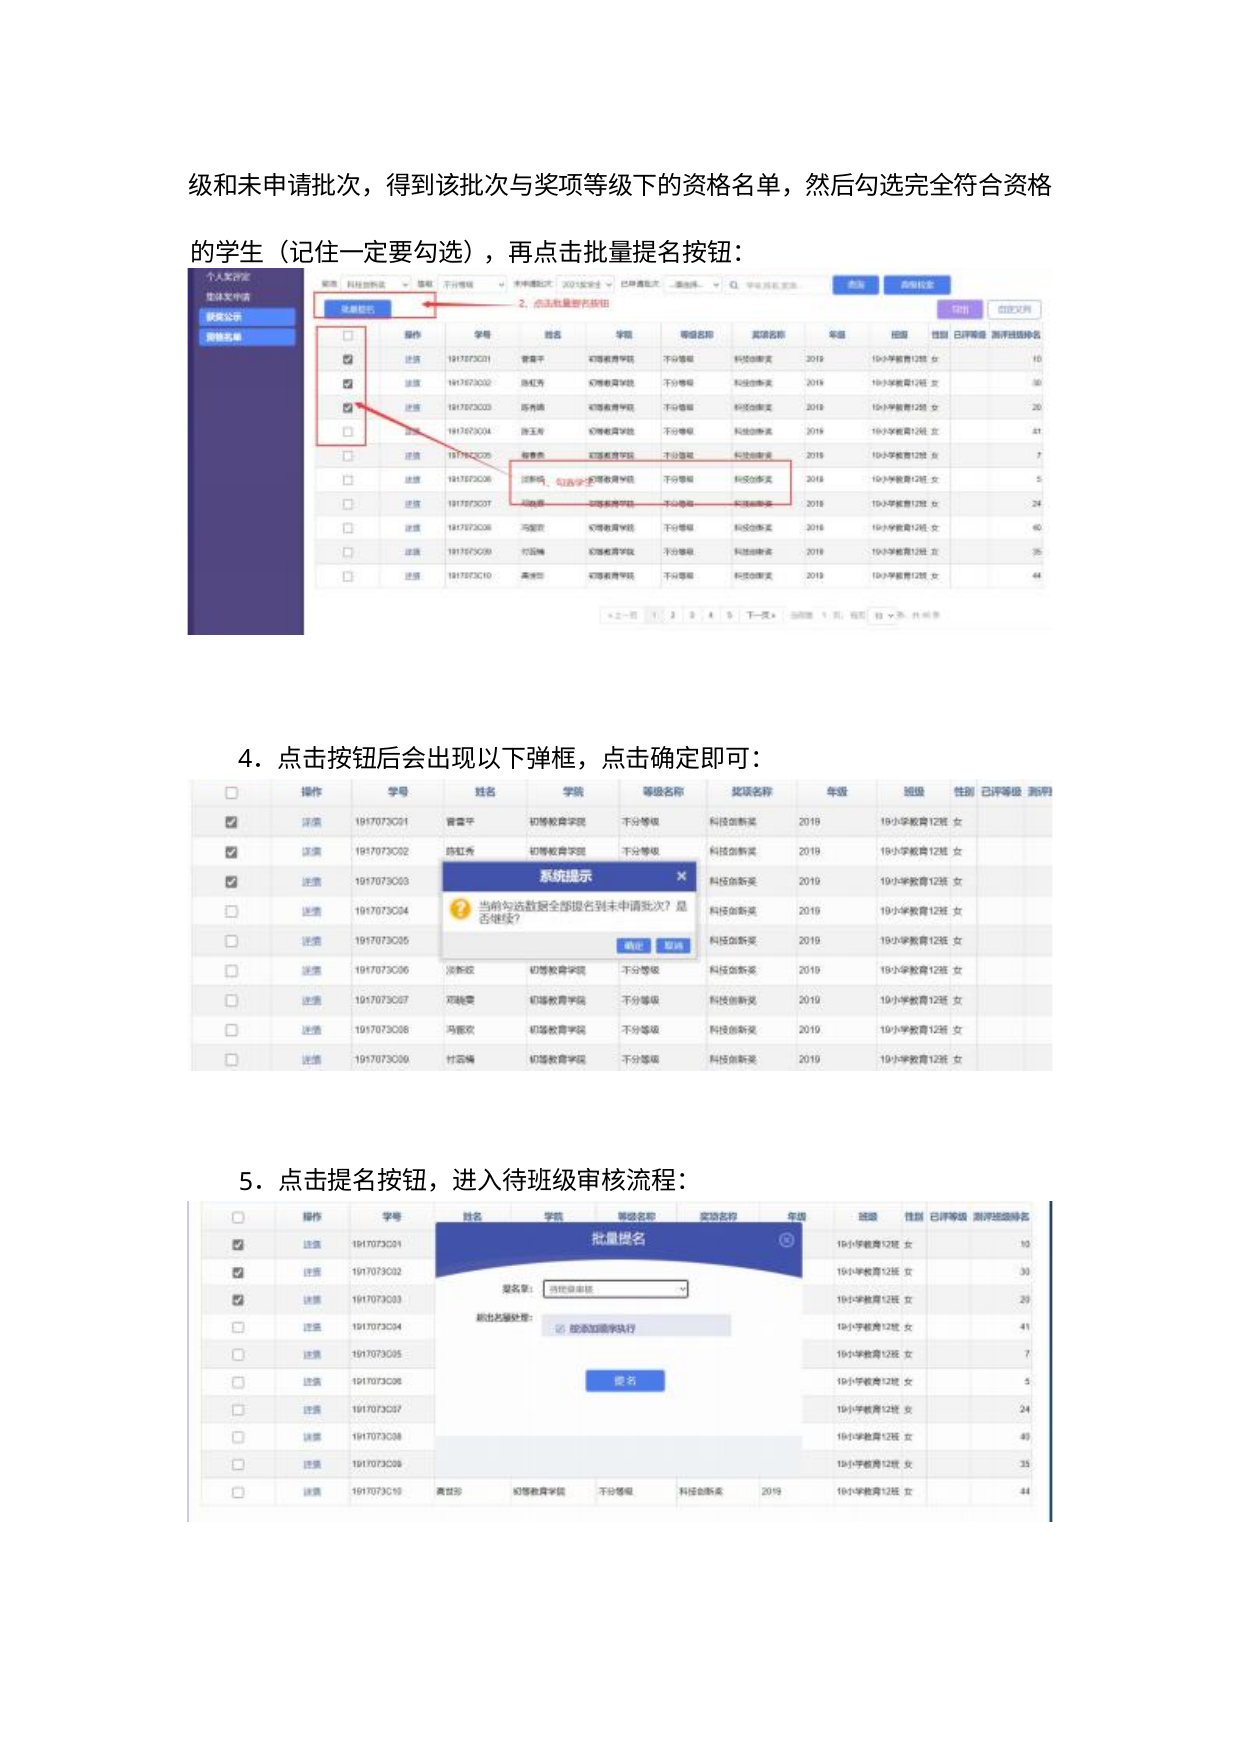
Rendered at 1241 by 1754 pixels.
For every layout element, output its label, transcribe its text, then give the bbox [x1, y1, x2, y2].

text 4．点击按钮后会出现以下弹框，点击确定即可： [238, 743, 1054, 779]
text 5．点击提名按钮，进入待班级审核流程： [239, 1166, 1054, 1202]
picture [187, 779, 1053, 1071]
picture [187, 1201, 1053, 1522]
text 级和未申请批次，得到该批次与奖项等级下的资格名单，然后勾选完全符合资格 的学生（记住一定要勾选），再点击批量提名按钮： [188, 166, 1053, 268]
picture [187, 268, 1053, 635]
